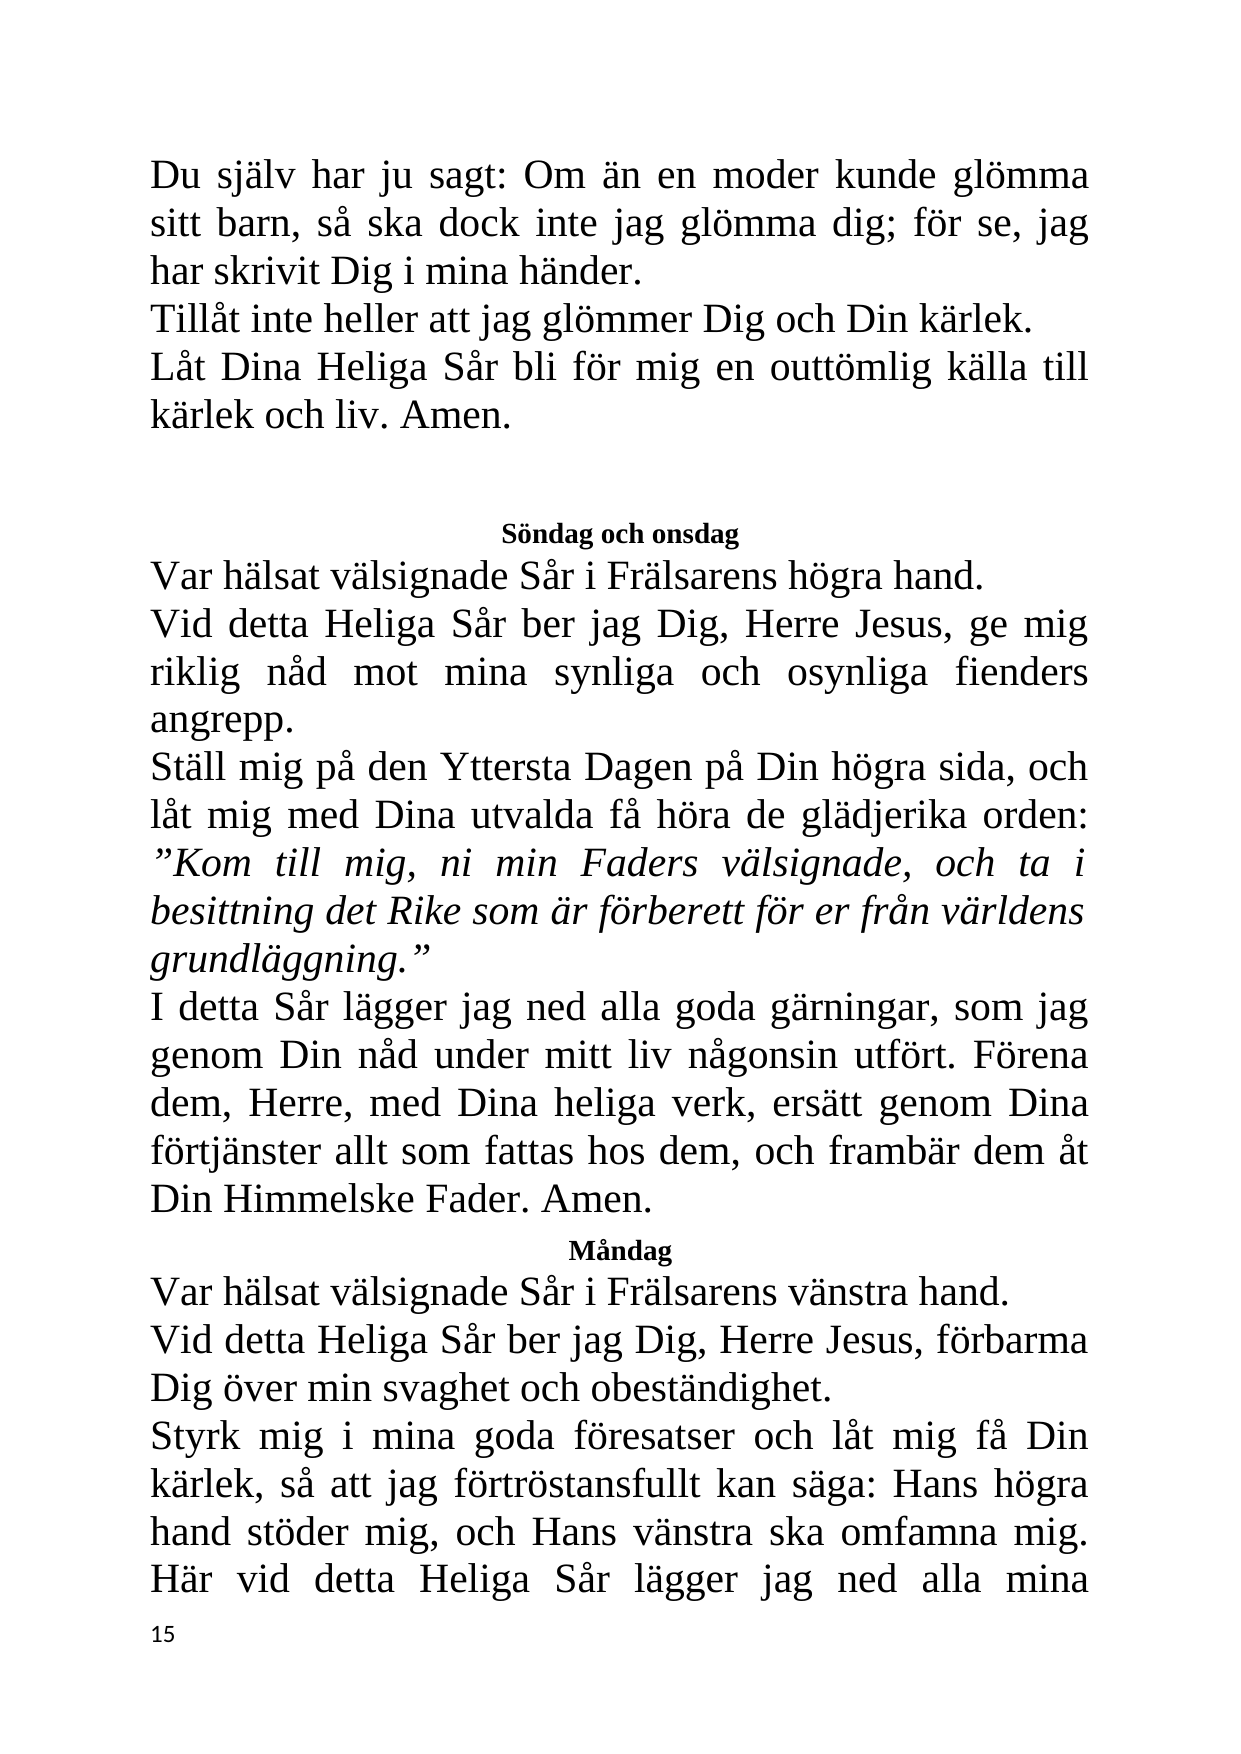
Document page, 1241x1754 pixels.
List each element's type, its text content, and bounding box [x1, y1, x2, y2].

text Måndag [150, 1233, 1090, 1266]
text Var hälsat välsignade Sår i Frälsarens vänstra hand. [150, 1266, 1090, 1314]
text Vid detta Heliga Sår ber jag Dig, Herre Jesus, förbarma Dig över min svaghet och obeständighet. [150, 1314, 1090, 1410]
text Ställ mig på den Yttersta Dagen på Din högra sida, och låt mig med Dina utvalda få höra de glädjerika orden: ”Kom till mig, ni min Faders välsignade, och ta i besittning det Rike som är förberett för er från världens grundläggning.” [150, 742, 1090, 981]
text I detta Sår lägger jag ned alla goda gärningar, som jag genom Din nåd under mitt liv någonsin utfört. Förena dem, Herre, med Dina heliga verk, ersätt genom Dina förtjänster allt som fattas hos dem, och frambär dem åt Din Himmelske Fader. Amen. [150, 981, 1090, 1221]
text Vid detta Heliga Sår ber jag Dig, Herre Jesus, ge mig riklig nåd mot mina synliga och osynliga fienders angrepp. [150, 598, 1090, 742]
text Låt Dina Heliga Sår bli för mig en outtömlig källa till kärlek och liv. Amen. [150, 342, 1090, 437]
text Var hälsat välsignade Sår i Frälsarens högra hand. [150, 550, 1090, 598]
text Du själv har ju sagt: Om än en moder kunde glömma sitt barn, så ska dock inte jag glömma dig; för se, jag har skrivit Dig i mina händer. [150, 150, 1090, 294]
text Tillåt inte heller att jag glömmer Dig och Din kärlek. [150, 294, 1090, 342]
text Söndag och onsdag [150, 517, 1090, 550]
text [150, 1410, 1090, 1602]
